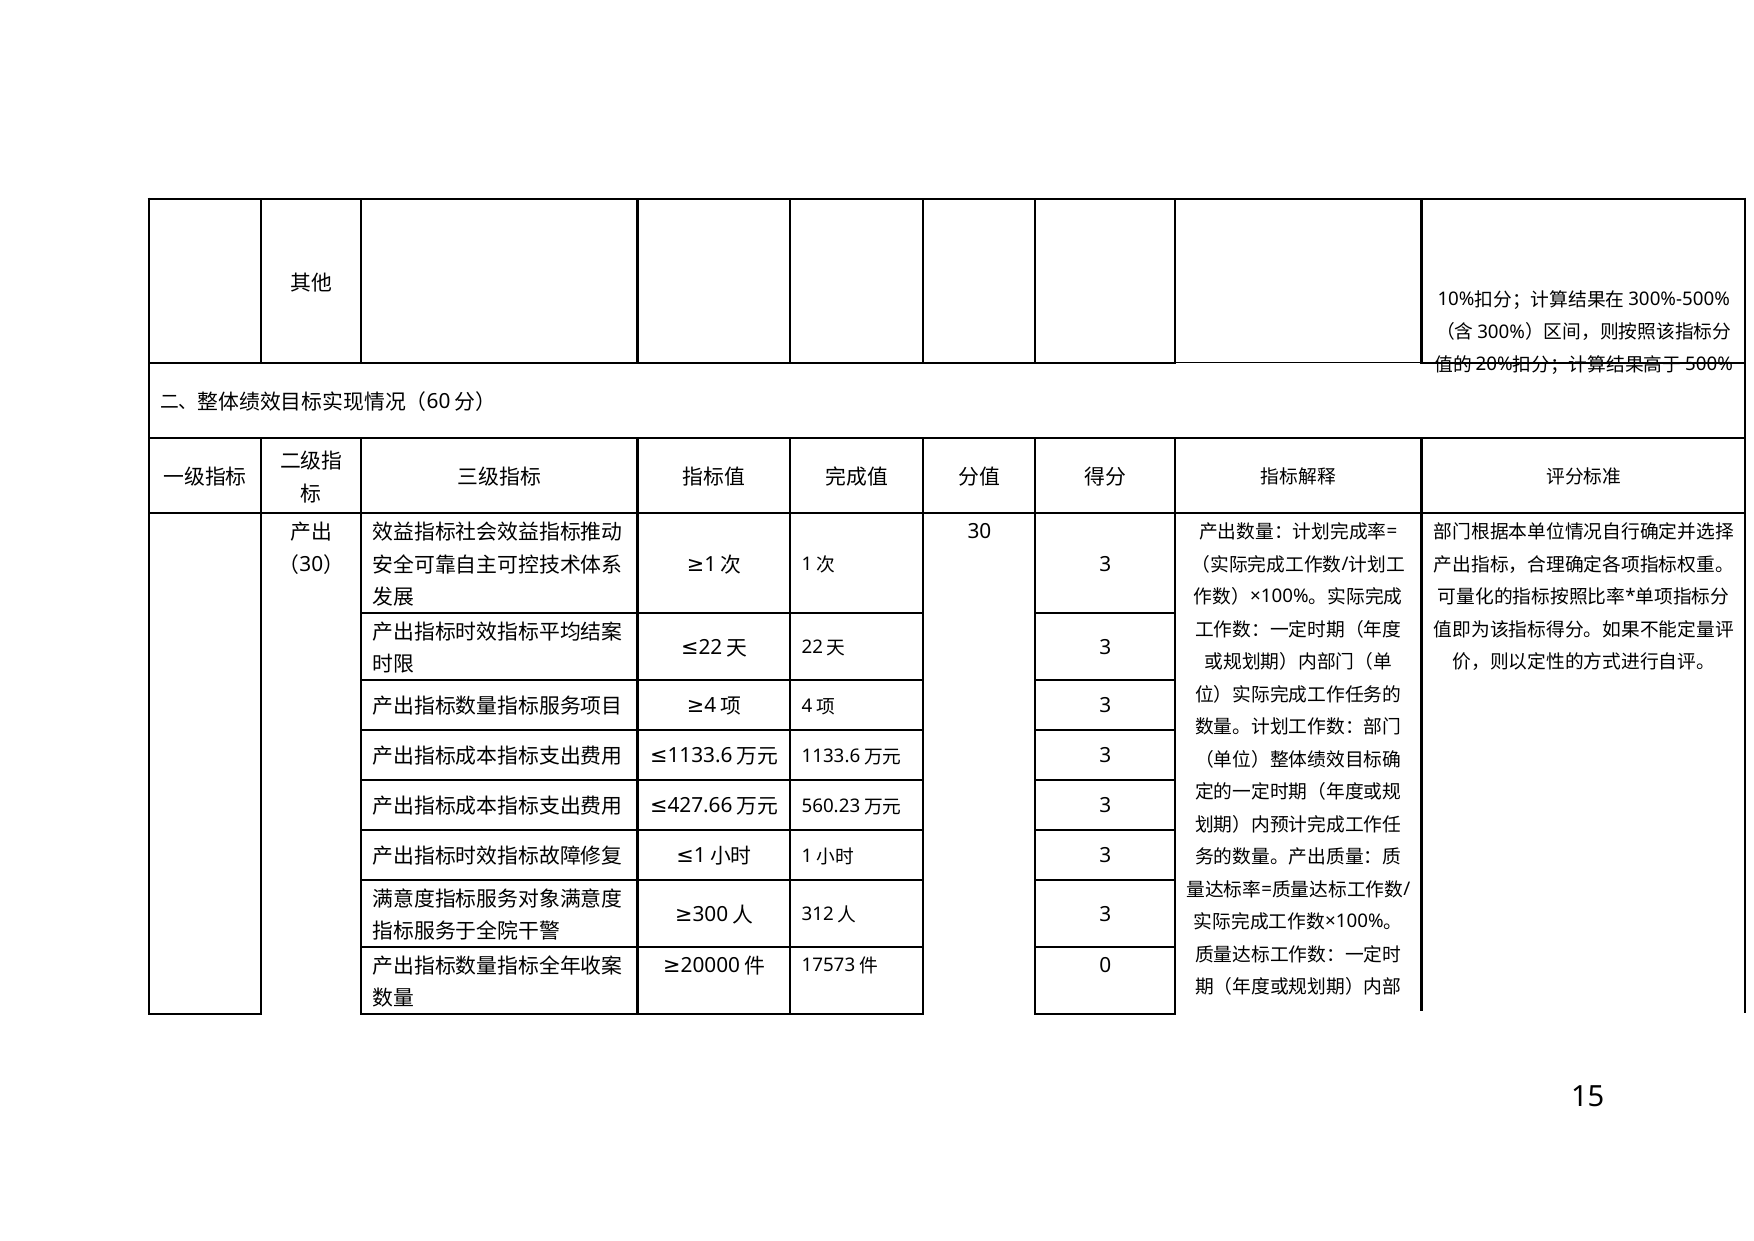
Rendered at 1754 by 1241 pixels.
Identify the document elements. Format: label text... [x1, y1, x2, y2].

table_cell 效益指标社会效益指标推动安全可靠自主可控技术体系发展 [362, 514, 636, 612]
table_cell ≤22天 [639, 614, 789, 679]
table_cell 二、整体绩效目标实现情况（60分） [150, 363, 1744, 437]
table_cell 1次 [791, 514, 922, 612]
table_cell 30 [924, 514, 1034, 1013]
table_cell 产出数量：计划完成率=（实际完成工作数/计划工作数）×100%。实际完成工作数：一定时期（年度或规划期）内部门（单位）实际完成工作任务的数量。计划工作数：部门（单位）整体绩效目标确定的一定时期（年度或规划期）内预计完成工作任务的数量。产出质量：质量达标率=质量达标工作数/实际完成工作数×100%。质量达标工作数：一定时期（年度或规划期）内部门（单位）实际完成工作数中达到部门绩效目标要求（绩效标准值）的工作任务数量。产出进度：按时完成率=（按时完成工作数/实际完成工作数）×100%。按时完成工作数：部门（单位）按照整体绩效目标确定的时限实际完成的工作任务数量。产出成本：单位产出相对于上一年度的节约额；②单位产出相对于市场同类产出的节约额；③部门公用经费的控制情况。 [1176, 514, 1421, 1013]
table_cell 312人 [791, 881, 922, 946]
table_cell 满意度指标服务对象满意度指标服务于全院干警 [362, 881, 636, 946]
table_cell 3 [1036, 514, 1174, 612]
table_cell 完成值 [791, 439, 922, 512]
table_cell 3 [1036, 881, 1174, 946]
table_cell 二级指标 [262, 439, 360, 512]
table_cell 3 [1036, 831, 1174, 879]
table_cell 3 [1036, 731, 1174, 779]
table_cell 一级指标 [150, 439, 260, 512]
table_cell 得分 [1036, 439, 1174, 512]
table_cell 评分标准 [1423, 439, 1744, 512]
table_cell ≥1次 [639, 514, 789, 612]
table_cell 指标解释 [1176, 439, 1420, 512]
table_cell 产出指标时效指标平均结案时限 [362, 614, 636, 679]
table_cell 产出指标数量指标全年收案数量 [362, 948, 636, 1013]
table_cell 其他 [262, 200, 360, 362]
table_cell 22天 [791, 614, 922, 679]
table_cell ≥4项 [639, 681, 789, 729]
table_cell 3 [1036, 781, 1174, 829]
table_cell 17573件 [791, 948, 922, 1013]
table_cell 产出指标成本指标支出费用 [362, 781, 636, 829]
table_cell ≤427.66万元 [639, 781, 789, 829]
table_cell 产出指标数量指标服务项目 [362, 681, 636, 729]
table_cell 1小时 [791, 831, 922, 879]
table_cell 1133.6万元 [791, 731, 922, 779]
table_cell 部门根据本单位情况自行确定并选择产出指标，合理确定各项指标权重。可量化的指标按照比率*单项指标分值即为该指标得分。如果不能定量评价，则以定性的方式进行自评。 [1421, 514, 1744, 1013]
table_cell 3 [1036, 681, 1174, 729]
table_cell 产出指标时效指标故障修复 [362, 831, 636, 879]
table_cell ≥300人 [639, 881, 789, 946]
table_cell 分值 [924, 439, 1034, 512]
table_cell ≥20000件 [639, 948, 789, 1013]
table_cell 产出指标成本指标支出费用 [362, 731, 636, 779]
table_cell 三级指标 [362, 439, 636, 512]
table_cell 产出（30） [262, 514, 360, 1013]
table_cell 指标值 [639, 439, 789, 512]
table_cell [791, 200, 922, 362]
table_cell ≤1133.6万元 [639, 731, 789, 779]
table_cell 3 [1036, 614, 1174, 679]
table_cell 0 [1036, 948, 1174, 1013]
table_cell 4项 [791, 681, 922, 729]
table_cell [150, 514, 260, 1013]
table_cell ≤1小时 [639, 831, 789, 879]
table_cell 560.23万元 [791, 781, 922, 829]
table_cell [639, 200, 789, 362]
table_cell [362, 200, 636, 362]
